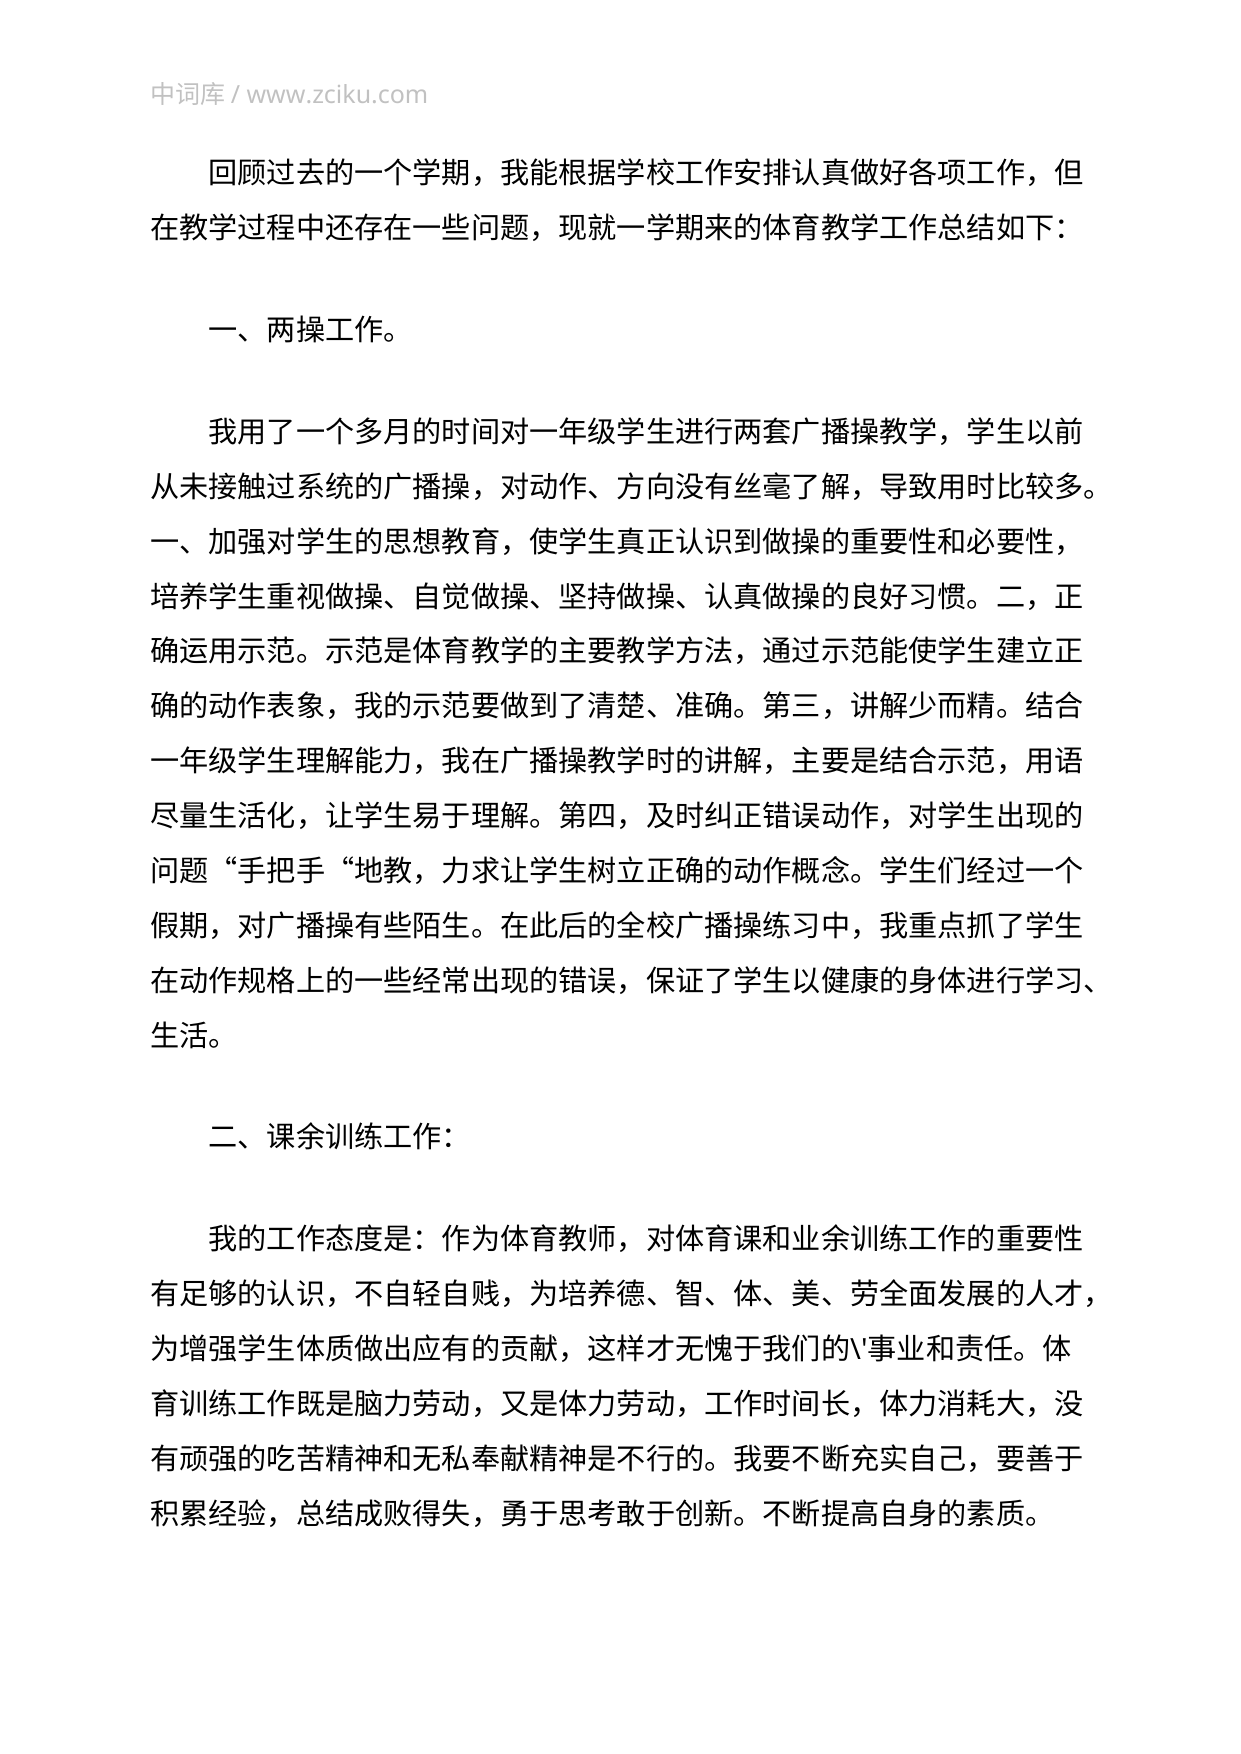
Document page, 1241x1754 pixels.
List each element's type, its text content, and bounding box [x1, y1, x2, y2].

text 我用了一个多月的时间对一年级学生进行两套广播操教学，学生以前从未接触过系统的广播操，对动作、方向没有丝毫了解，导致用时比较多。一、加强对学生的思想教育，使学生真正认识到做操的重要性和必要性，培养学生重视做操、自觉做操、坚持做操、认真做操的良好习惯。二，正确运用示范。示范是体育教学的主要教学方法，通过示范能使学生建立正确的动作表象，我的示范要做到了清楚、准确。第三，讲解少而精。结合一年级学生理解能力，我在广播操教学时的讲解，主要是结合示范，用语尽量生活化，让学生易于理解。第四，及时纠正错误动作，对学生出现的问题“手把手“地教，力求让学生树立正确的动作概念。学生们经过一个假期，对广播操有些陌生。在此后的全校广播操练习中，我重点抓了学生在动作规格上的一些经常出现的错误，保证了学生以健康的身体进行学习、生活。 [150, 408, 1090, 1054]
text 我的工作态度是：作为体育教师，对体育课和业余训练工作的重要性有足够的认识，不自轻自贱，为培养德、智、体、美、劳全面发展的人才，为增强学生体质做出应有的贡献，这样才无愧于我们的\'事业和责任。体育训练工作既是脑力劳动，又是体力劳动，工作时间长，体力消耗大，没有顽强的吃苦精神和无私奉献精神是不行的。我要不断充实自己，要善于积累经验，总结成败得失，勇于思考敢于创新。不断提高自身的素质。 [150, 1216, 1090, 1533]
text 一、两操工作。 [150, 307, 1090, 349]
text 二、课余训练工作： [150, 1114, 1090, 1156]
text 回顾过去的一个学期，我能根据学校工作安排认真做好各项工作，但在教学过程中还存在一些问题，现就一学期来的体育教学工作总结如下： [150, 150, 1090, 247]
